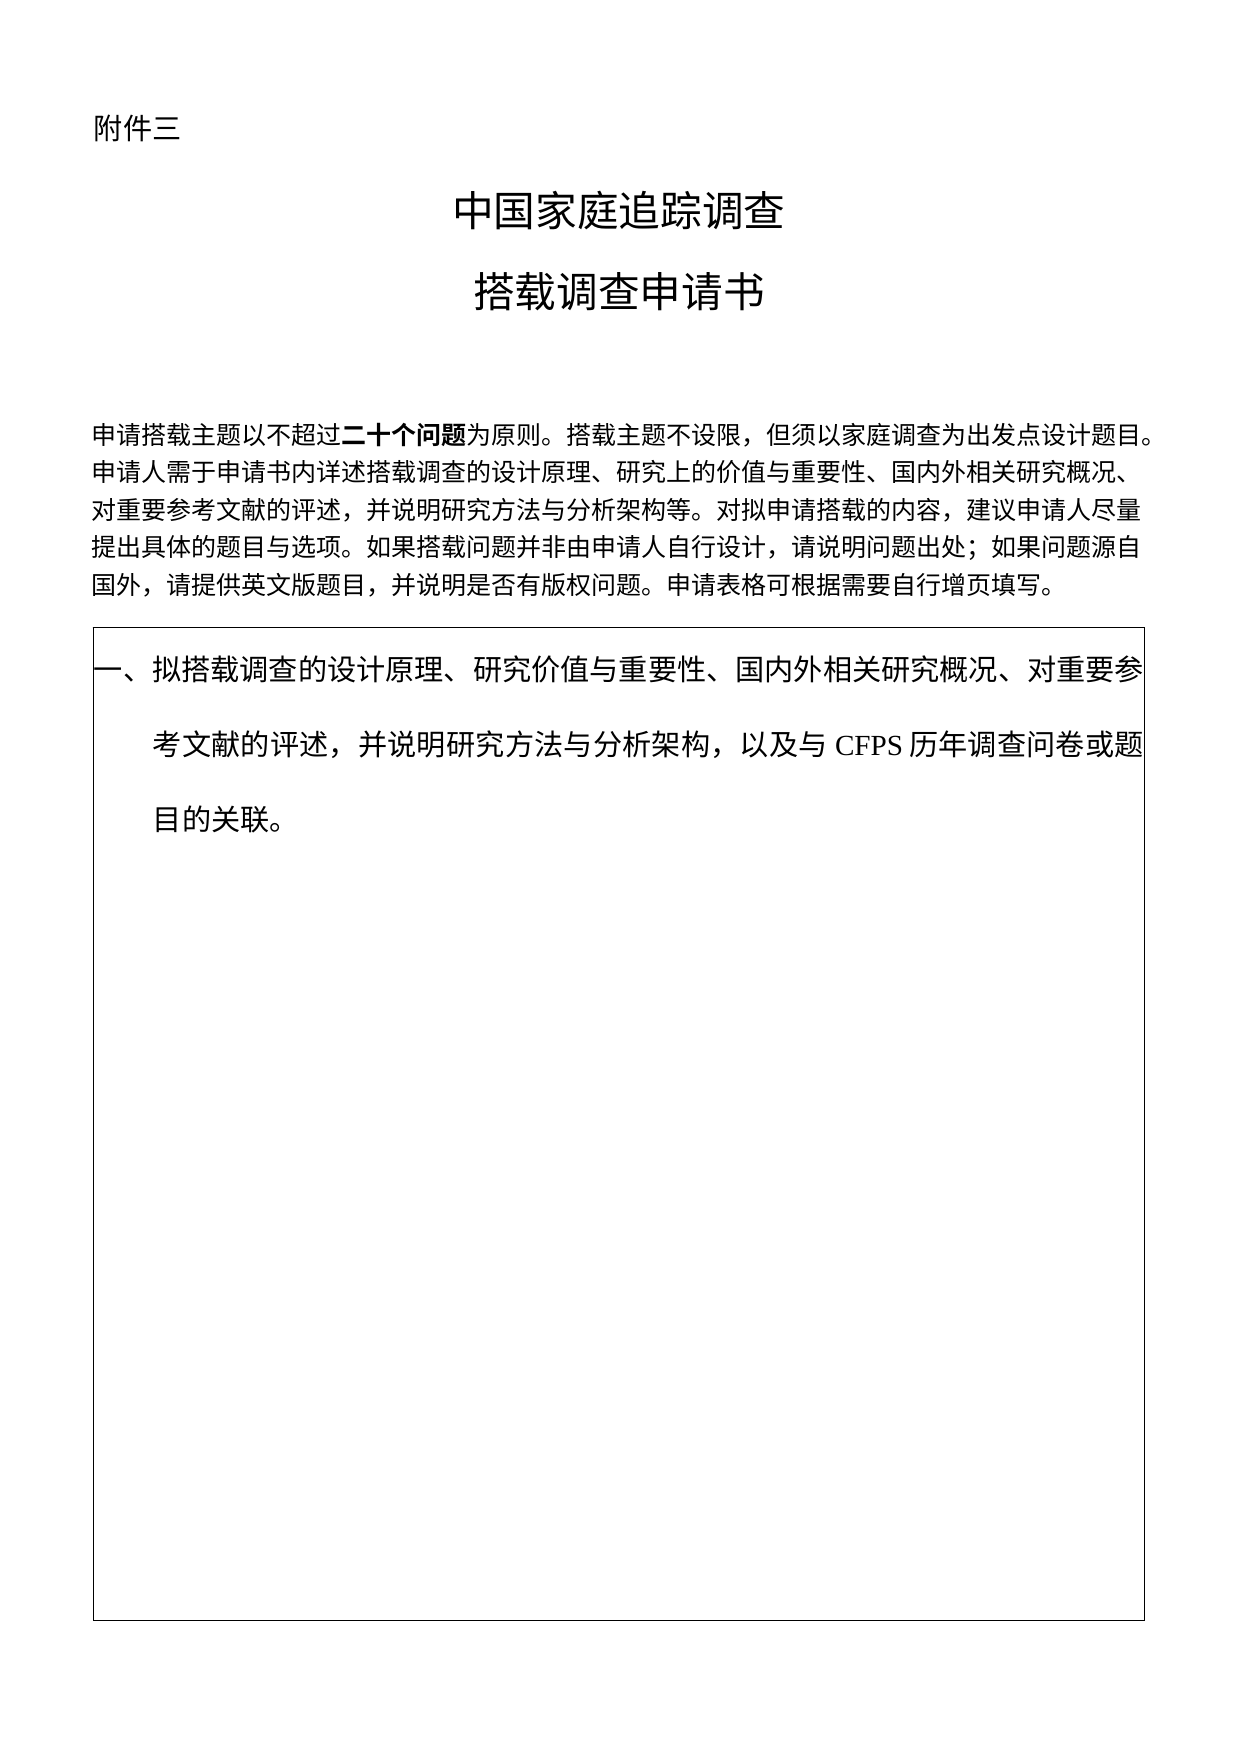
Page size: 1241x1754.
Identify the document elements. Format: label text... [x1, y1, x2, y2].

text 一、拟搭载调查的设计原理、研究价值与重要性、国内外相关研究概况、对重要参考文献的评述，并说明研究方法与分析架构，以及与CFPS历年调查问卷或题目的关联。 [94, 628, 1144, 855]
text 中国家庭追踪调查 [94, 171, 1144, 246]
text 附件三 [94, 89, 1144, 164]
text 搭载调查申请书 [94, 252, 1144, 327]
text 申请搭载主题以不超过二十个问题为原则。搭载主题不设限，但须以家庭调查为出发点设计题目。申请人需于申请书内详述搭载调查的设计原理、研究上的价值与重要性、国内外相关研究概况、对重要参考文献的评述，并说明研究方法与分析架构等。对拟申请搭载的内容，建议申请人尽量提出具体的题目与选项。如果搭载问题并非由申请人自行设计，请说明问题出处；如果问题源自国外，请提供英文版题目，并说明是否有版权问题。申请表格可根据需要自行增页填写。 [91, 414, 1144, 602]
